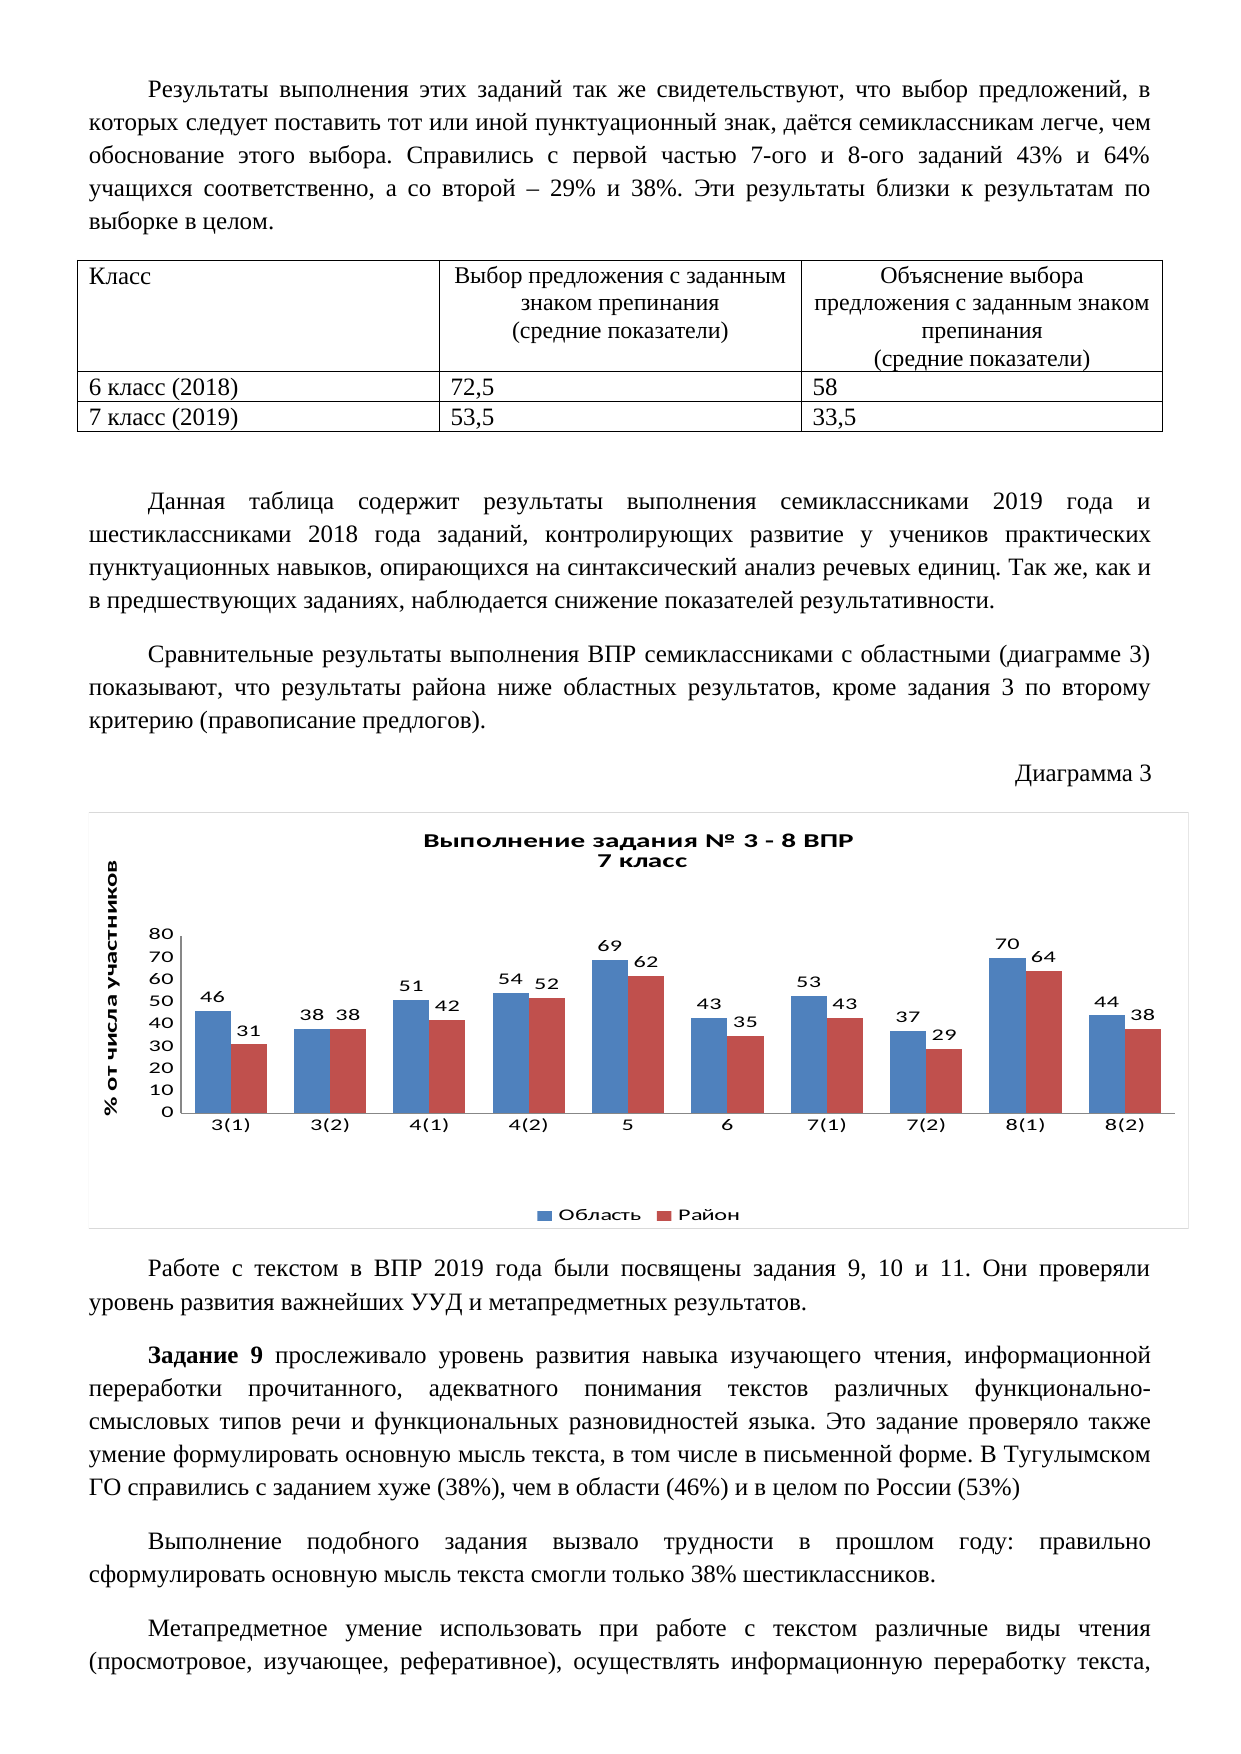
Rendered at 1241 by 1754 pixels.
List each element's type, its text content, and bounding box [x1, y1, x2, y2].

text Выполнение подобного задания вызвало трудности в прошлом году: правильно сформулировать основную мысль текста смогли только 38% шестиклассников. [89, 1526, 1152, 1588]
text Данная таблица содержит результаты выполнения семиклассниками 2019 года и шестиклассниками 2018 года заданий, контролирующих развитие у учеников практических пунктуационных навыков, опирающихся на синтаксический анализ речевых единиц. Так же, как и в предшествующих заданиях, наблюдается снижение показателей результативности. [89, 486, 1152, 613]
table_cell 72,5 [440, 372, 801, 401]
text Результаты выполнения этих заданий так же свидетельствуют, что выбор предложений, в которых следует поставить тот или иной пунктуационный знак, даётся семиклассникам легче, чем обоснование этого выбора. Справились с первой частью 7-ого и 8-ого заданий 43% и 64% учащихся соответственно, а со второй – 29% и 38%. Эти результаты близки к результатам по выборке в целом. [89, 74, 1152, 235]
text Сравнительные результаты выполнения ВПР семиклассниками с областными (диаграмме 3) показывают, что результаты района ниже областных результатов, кроме задания 3 по второму критерию (правописание предлогов). [89, 639, 1152, 733]
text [89, 1613, 1152, 1675]
table_header Класс [78, 261, 439, 371]
text Диаграмма 3 [89, 758, 1152, 787]
text Работе с текстом в ВПР 2019 года были посвящены задания 9, 10 и 11. Они проверяли уровень развития важнейших УУД и метапредметных результатов. [89, 1253, 1152, 1315]
table_cell 6 класс (2018) [78, 372, 439, 401]
table_cell 33,5 [802, 402, 1162, 431]
table_header Объяснение выбора предложения с заданным знаком препинания (средние показатели) [802, 261, 1162, 371]
table_cell 53,5 [440, 402, 801, 431]
table_cell 58 [802, 372, 1162, 401]
table_header Выбор предложения с заданным знаком препинания (средние показатели) [440, 261, 801, 371]
table_cell 7 класс (2019) [78, 402, 439, 431]
text Задание 9 прослеживало уровень развития навыка изучающего чтения, информационной переработки прочитанного, адекватного понимания текстов различных функционально-смысловых типов речи и функциональных разновидностей языка. Это задание проверяло также умение формулировать основную мысль текста, в том числе в письменной форме. В Тугулымском ГО справились с заданием хуже (38%), чем в области (46%) и в целом по России (53%) [89, 1340, 1152, 1501]
